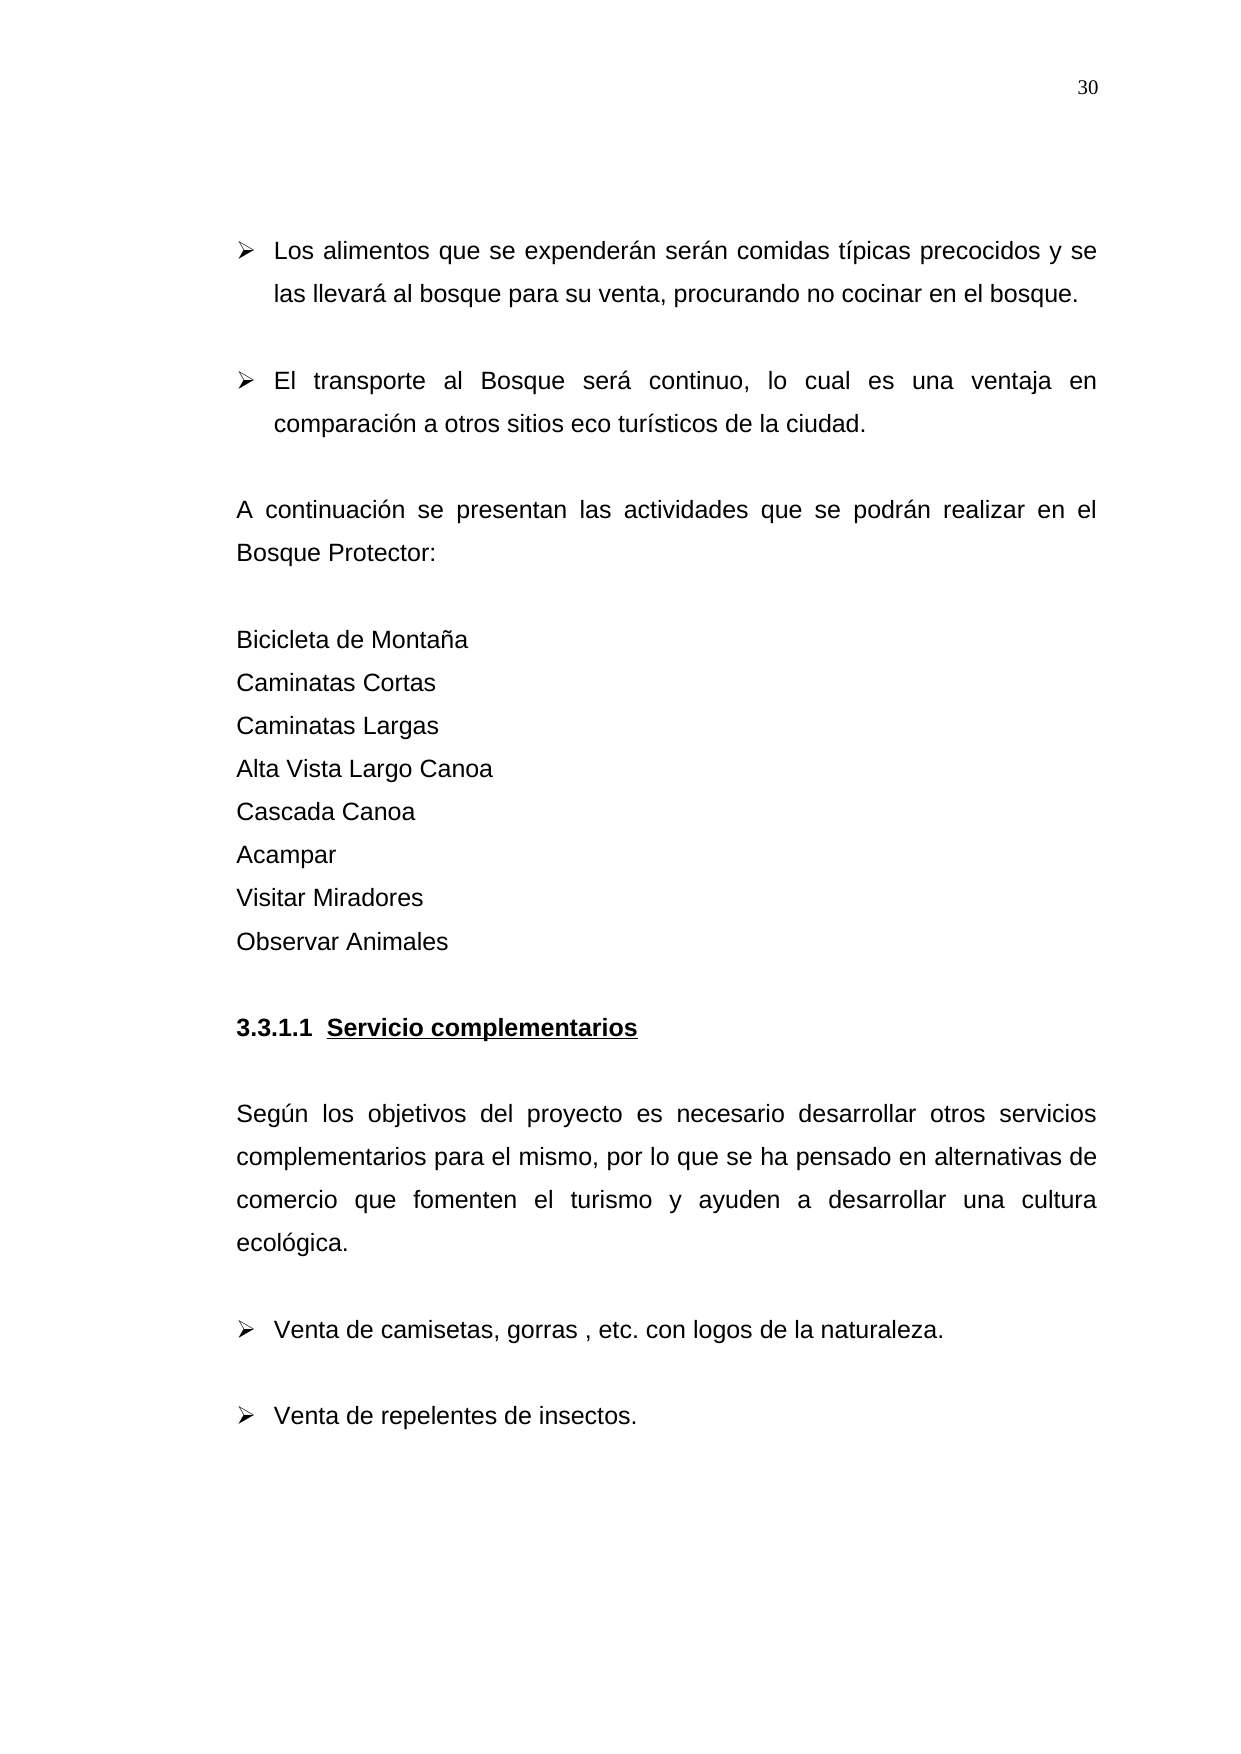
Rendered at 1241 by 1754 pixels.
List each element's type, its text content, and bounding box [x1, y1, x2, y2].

text Bicicleta de Montaña [236, 624, 1098, 653]
text Acampar [236, 840, 1098, 869]
list Los alimentos que se expenderán serán comidas típicas precocidos y se las llevará al bosque para su venta, procurando no cocinar en el bosque. [236, 236, 1098, 308]
text Cascada Canoa [236, 797, 1098, 826]
text Visitar Miradores [236, 883, 1098, 912]
text Según los objetivos del proyecto es necesario desarrollar otros servicios complementarios para el mismo, por lo que se ha pensado en alternativas de comercio que fomenten el turismo y ayuden a desarrollar una cultura ecológica. [236, 1099, 1098, 1257]
text Caminatas Cortas [236, 668, 1098, 696]
text Observar Animales [236, 926, 1098, 955]
list El transporte al Bosque será continuo, lo cual es una ventaja en comparación a otros sitios eco turísticos de la ciudad. [236, 366, 1098, 438]
text Alta Vista Largo Canoa [236, 754, 1098, 783]
text Caminatas Largas [236, 711, 1098, 739]
list Venta de camisetas, gorras , etc. con logos de la naturaleza. [236, 1314, 1098, 1343]
text 3.3.1.1 Servicio complementarios [236, 1013, 1098, 1041]
text A continuación se presentan las actividades que se podrán realizar en el Bosque Protector: [236, 495, 1098, 567]
list Venta de repelentes de insectos. [236, 1401, 1098, 1430]
